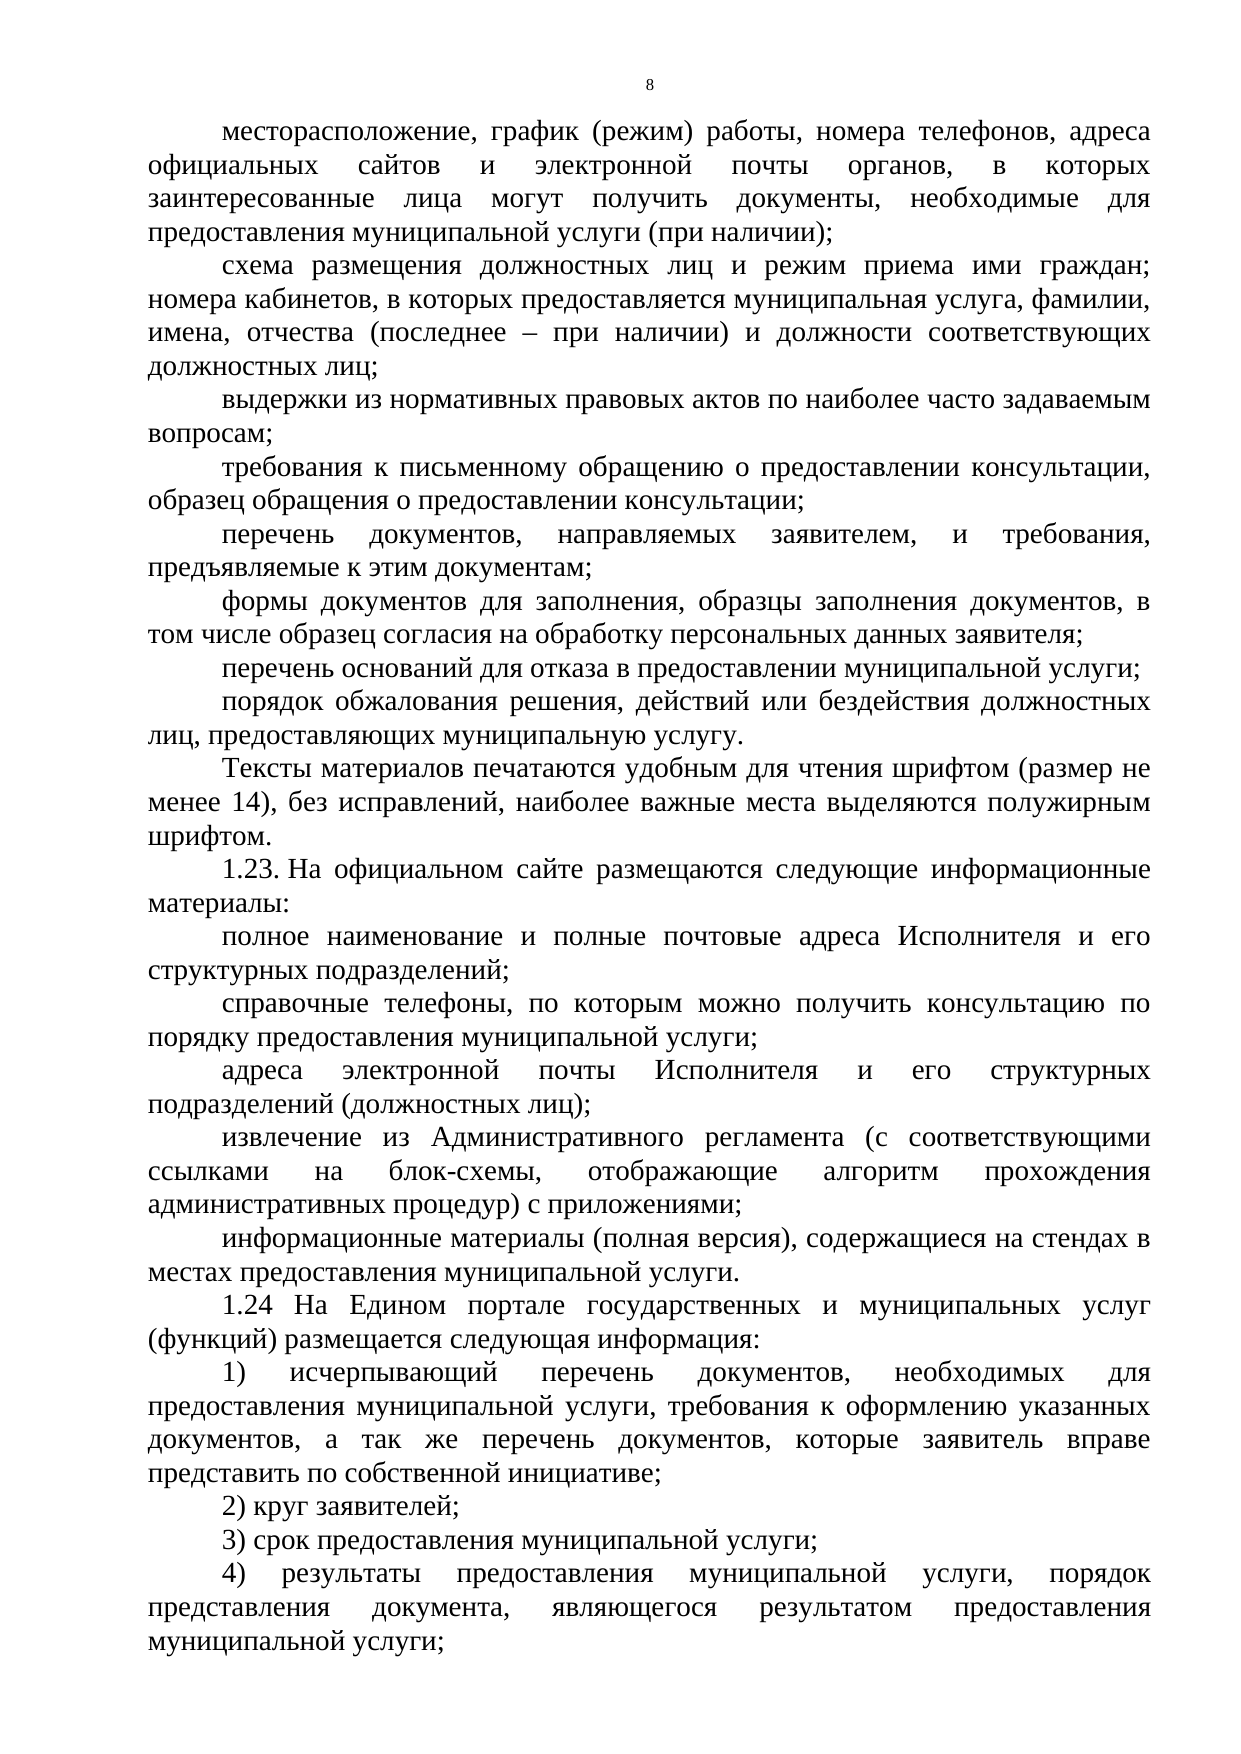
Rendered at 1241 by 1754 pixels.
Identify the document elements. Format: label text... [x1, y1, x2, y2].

text порядок обжалования решения, действий или бездействия должностных лиц, предоставляющих муниципальную услугу. [148, 683, 1152, 751]
text 2) круг заявителей; [148, 1488, 1152, 1522]
text Тексты материалов печатаются удобным для чтения шрифтом (размер не менее 14), без исправлений, наиболее важные места выделяются полужирным шрифтом. [148, 751, 1152, 851]
text извлечение из Административного регламента (с соответствующими ссылками на блок-схемы, отображающие алгоритм прохождения административных процедур) с приложениями; [148, 1119, 1152, 1220]
text справочные телефоны, по которым можно получить консультацию по порядку предоставления муниципальной услуги; [148, 985, 1152, 1052]
text 1) исчерпывающий перечень документов, необходимых для предоставления муниципальной услуги, требования к оформлению указанных документов, а так же перечень документов, которые заявитель вправе представить по собственной инициативе; [148, 1354, 1152, 1488]
text 4) результаты предоставления муниципальной услуги, порядок представления документа, являющегося результатом предоставления муниципальной услуги; [148, 1556, 1152, 1656]
text полное наименование и полные почтовые адреса Исполнителя и его структурных подразделений; [148, 918, 1152, 985]
text схема размещения должностных лиц и режим приема ими граждан; номера кабинетов, в которых предоставляется муниципальная услуга, фамилии, имена, отчества (последнее – при наличии) и должности соответствующих должностных лиц; [148, 247, 1152, 382]
text адреса электронной почты Исполнителя и его структурных подразделений (должностных лиц); [148, 1052, 1152, 1119]
text перечень оснований для отказа в предоставлении муниципальной услуги; [148, 650, 1152, 683]
text выдержки из нормативных правовых актов по наиболее часто задаваемым вопросам; [148, 382, 1152, 449]
text 3) срок предоставления муниципальной услуги; [148, 1522, 1152, 1556]
text перечень документов, направляемых заявителем, и требования, предъявляемые к этим документам; [148, 516, 1152, 583]
text формы документов для заполнения, образцы заполнения документов, в том числе образец согласия на обработку персональных данных заявителя; [148, 583, 1152, 650]
text 1.24 На Едином портале государственных и муниципальных услуг (функций) размещается следующая информация: [148, 1287, 1152, 1354]
text информационные материалы (полная версия), содержащиеся на стендах в местах предоставления муниципальной услуги. [148, 1220, 1152, 1287]
text 1.23. На официальном сайте размещаются следующие информационные материалы: [148, 851, 1152, 918]
text требования к письменному обращению о предоставлении консультации, образец обращения о предоставлении консультации; [148, 449, 1152, 516]
text месторасположение, график (режим) работы, номера телефонов, адреса официальных сайтов и электронной почты органов, в которых заинтересованные лица могут получить документы, необходимые для предоставления муниципальной услуги (при наличии); [148, 113, 1152, 247]
